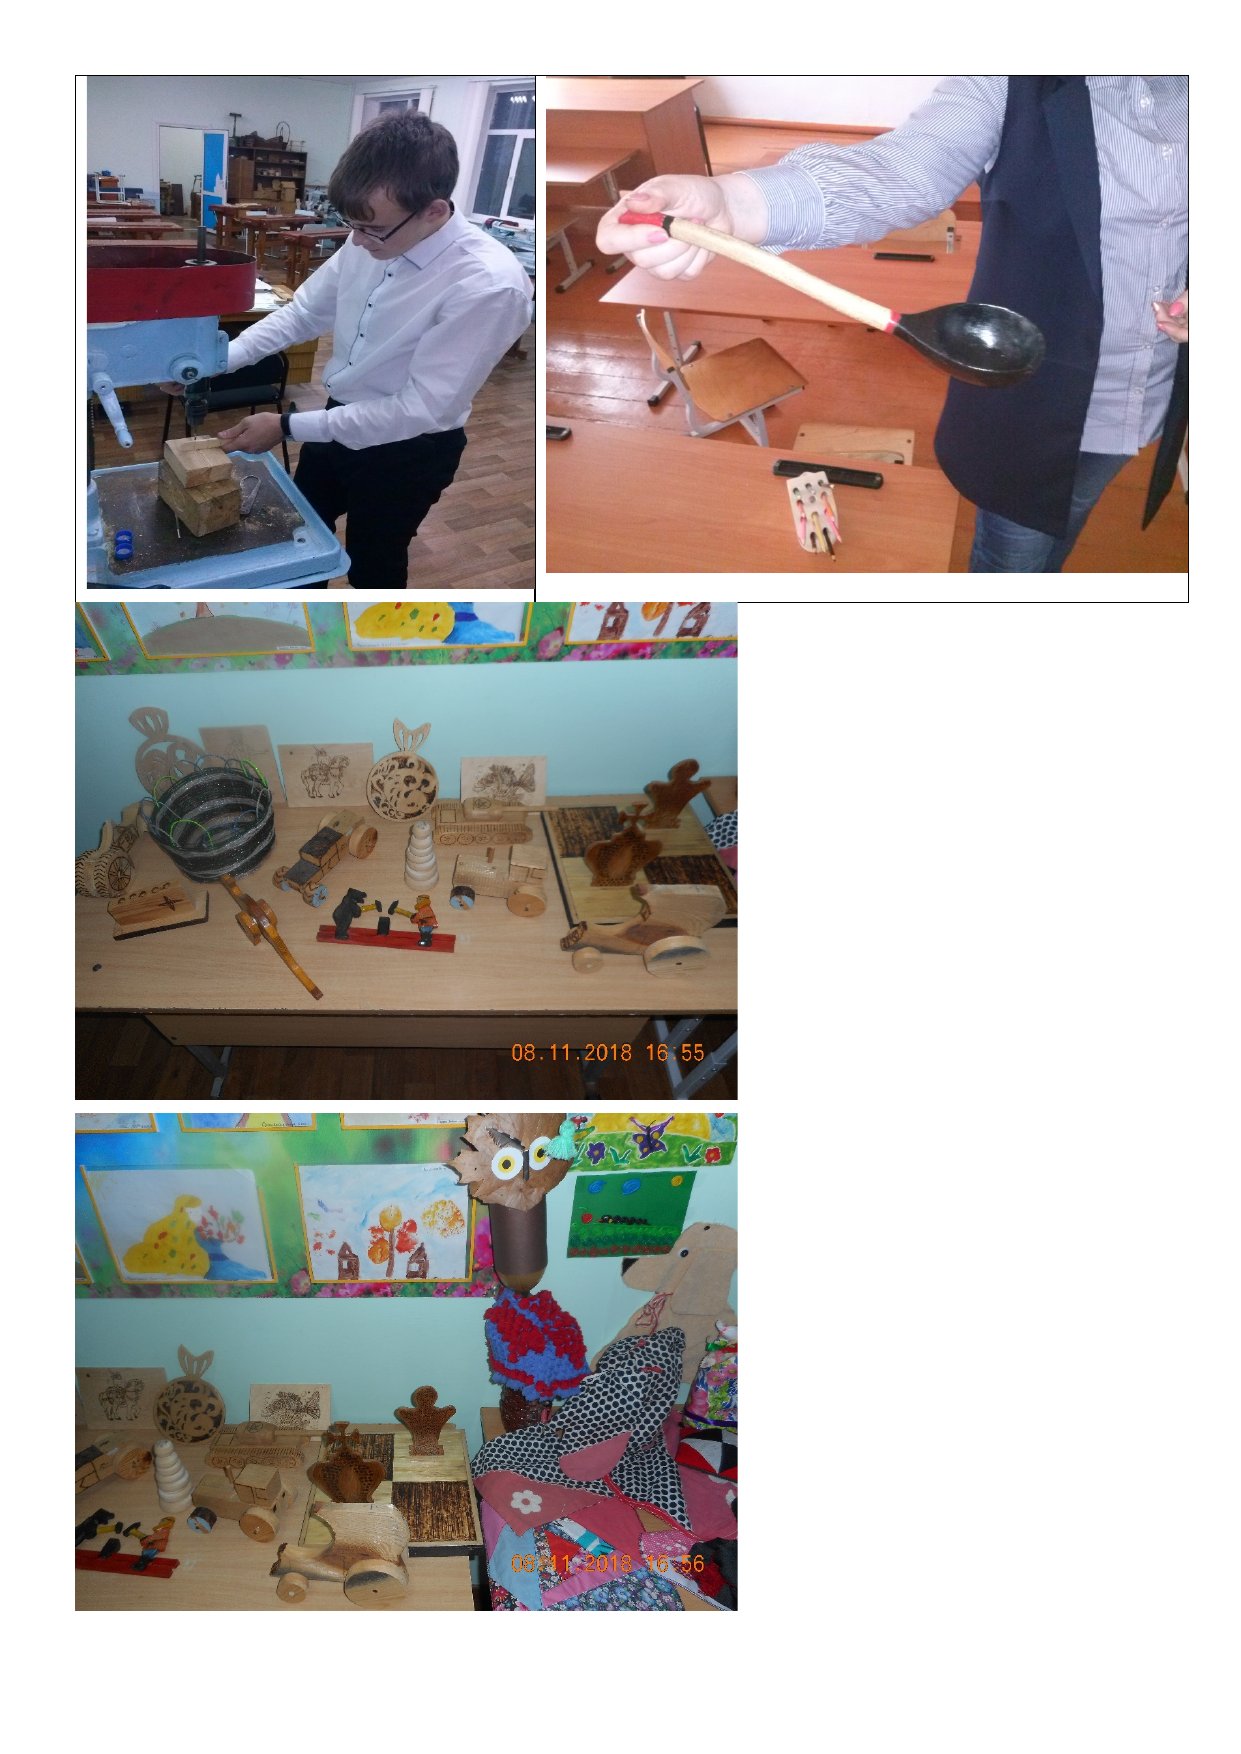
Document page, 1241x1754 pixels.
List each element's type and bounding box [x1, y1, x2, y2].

picture [546, 76, 1189, 573]
table_header [536, 76, 1188, 602]
picture [86, 76, 535, 589]
picture [75, 1113, 738, 1611]
picture [75, 602, 738, 1100]
table_header [76, 76, 534, 602]
